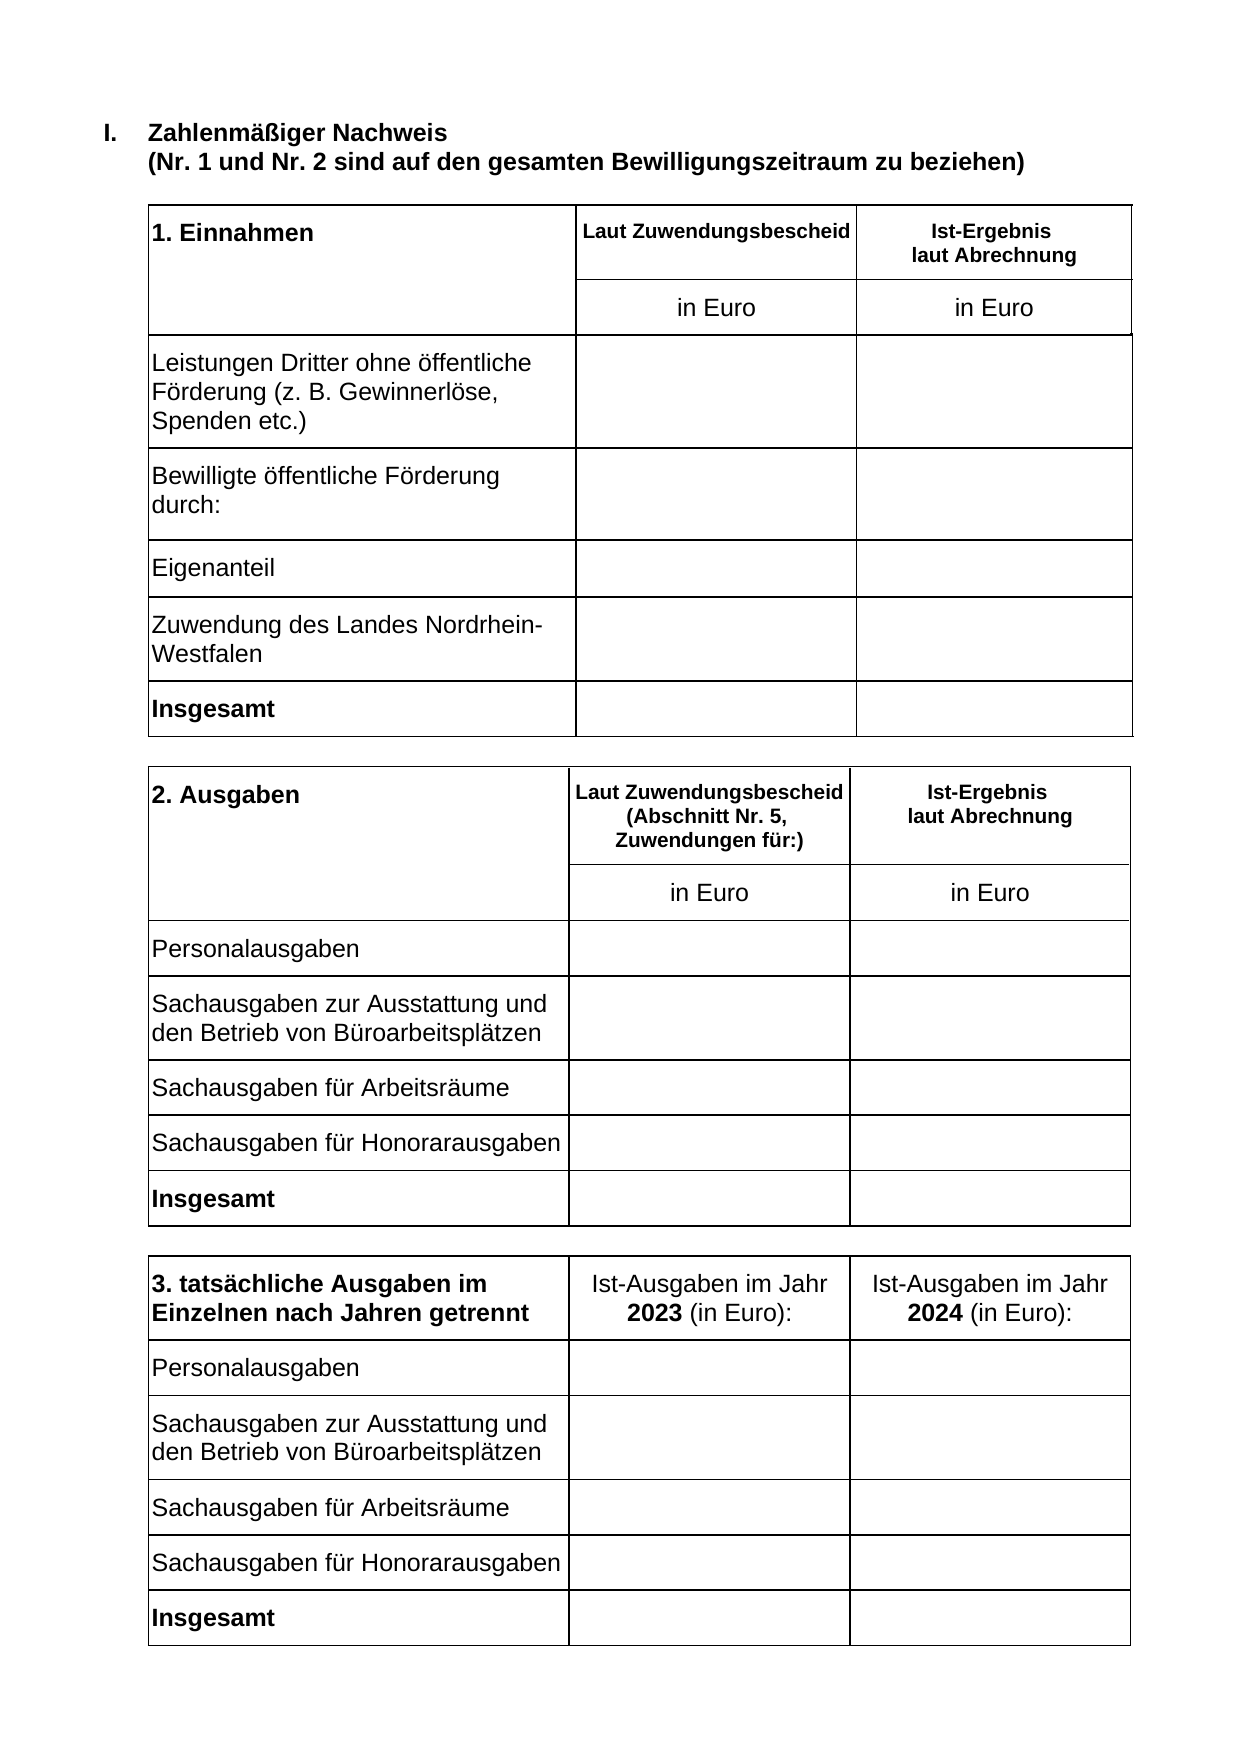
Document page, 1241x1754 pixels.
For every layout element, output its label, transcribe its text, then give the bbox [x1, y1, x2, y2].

table_cell [851, 1171, 1130, 1225]
table_cell Sachausgaben für Honorarausgaben [149, 1116, 568, 1169]
table_cell Zuwendung des Landes Nordrhein-Westfalen [149, 598, 575, 680]
table_cell Personalausgaben [149, 1341, 568, 1394]
table_cell [851, 1480, 1130, 1534]
table_cell [577, 449, 856, 539]
table_cell [851, 1341, 1130, 1394]
table_cell in Euro [851, 864, 1130, 919]
table_header 1. Einnahmen [149, 206, 575, 334]
table_header Laut Zuwendungsbescheid (Abschnitt Nr. 5, Zuwendungen für:) [570, 767, 850, 864]
table_cell Sachausgaben zur Ausstattung und den Betrieb von Büroarbeitsplätzen [149, 1396, 568, 1479]
table_cell Eigenanteil [149, 541, 575, 596]
table_cell Bewilligte öffentliche Förderung durch: [149, 449, 575, 539]
table_cell [570, 1061, 849, 1114]
list Zahlenmäßiger Nachweis [103, 118, 1078, 147]
table_cell [577, 682, 856, 736]
table_cell [857, 336, 1132, 447]
table_cell [857, 541, 1132, 596]
table_cell Insgesamt [149, 1591, 568, 1644]
table_cell [857, 682, 1132, 736]
table_cell Leistungen Dritter ohne öffentliche Förderung (z. B. Gewinnerlöse, Spenden etc.) [149, 336, 575, 447]
table_cell Sachausgaben für Arbeitsräume [149, 1061, 568, 1114]
table_cell [851, 1536, 1130, 1589]
table_cell in Euro [570, 865, 849, 919]
table_cell Sachausgaben für Honorarausgaben [149, 1536, 568, 1589]
table_cell [577, 336, 856, 447]
table_cell Insgesamt [149, 1171, 568, 1225]
table_header 3. tatsächliche Ausgaben im Einzelnen nach Jahren getrennt [149, 1257, 568, 1339]
table_header Ist-Ergebnis laut Abrechnung [851, 767, 1130, 864]
table_cell [851, 1061, 1130, 1114]
table_cell [577, 598, 856, 680]
table_cell [570, 1171, 849, 1225]
table_cell [857, 449, 1132, 539]
table_cell [851, 1396, 1130, 1479]
table_header Ist-Ausgaben im Jahr 2024 (in Euro): [851, 1257, 1130, 1339]
table_header Ist-Ergebnis laut Abrechnung [857, 206, 1131, 279]
text (Nr. 1 und Nr. 2 sind auf den gesamten Bewilligungszeitraum zu beziehen) [148, 147, 1078, 176]
table_cell in Euro [577, 280, 856, 334]
table_cell [577, 541, 856, 596]
table_cell [570, 921, 849, 975]
table_cell [570, 1396, 849, 1479]
table_cell [851, 1116, 1130, 1169]
table_header Laut Zuwendungsbescheid [577, 206, 856, 279]
table_cell [857, 598, 1132, 680]
table_cell [570, 1480, 849, 1534]
table_cell in Euro [857, 280, 1131, 334]
table_cell [851, 977, 1130, 1059]
table_cell [570, 1116, 849, 1169]
table_cell Sachausgaben zur Ausstattung und den Betrieb von Büroarbeitsplätzen [149, 977, 568, 1059]
table_cell Insgesamt [149, 682, 575, 736]
table_cell [570, 977, 849, 1059]
table_cell [570, 1591, 849, 1644]
table_header 2. Ausgaben [149, 767, 569, 919]
table_header Ist-Ausgaben im Jahr 2023 (in Euro): [570, 1257, 849, 1339]
table_cell [851, 1591, 1130, 1644]
table_cell [570, 1341, 849, 1394]
table_cell Personalausgaben [149, 921, 568, 975]
table_cell [570, 1536, 849, 1589]
table_cell [851, 920, 1130, 975]
table_cell Sachausgaben für Arbeitsräume [149, 1480, 568, 1534]
